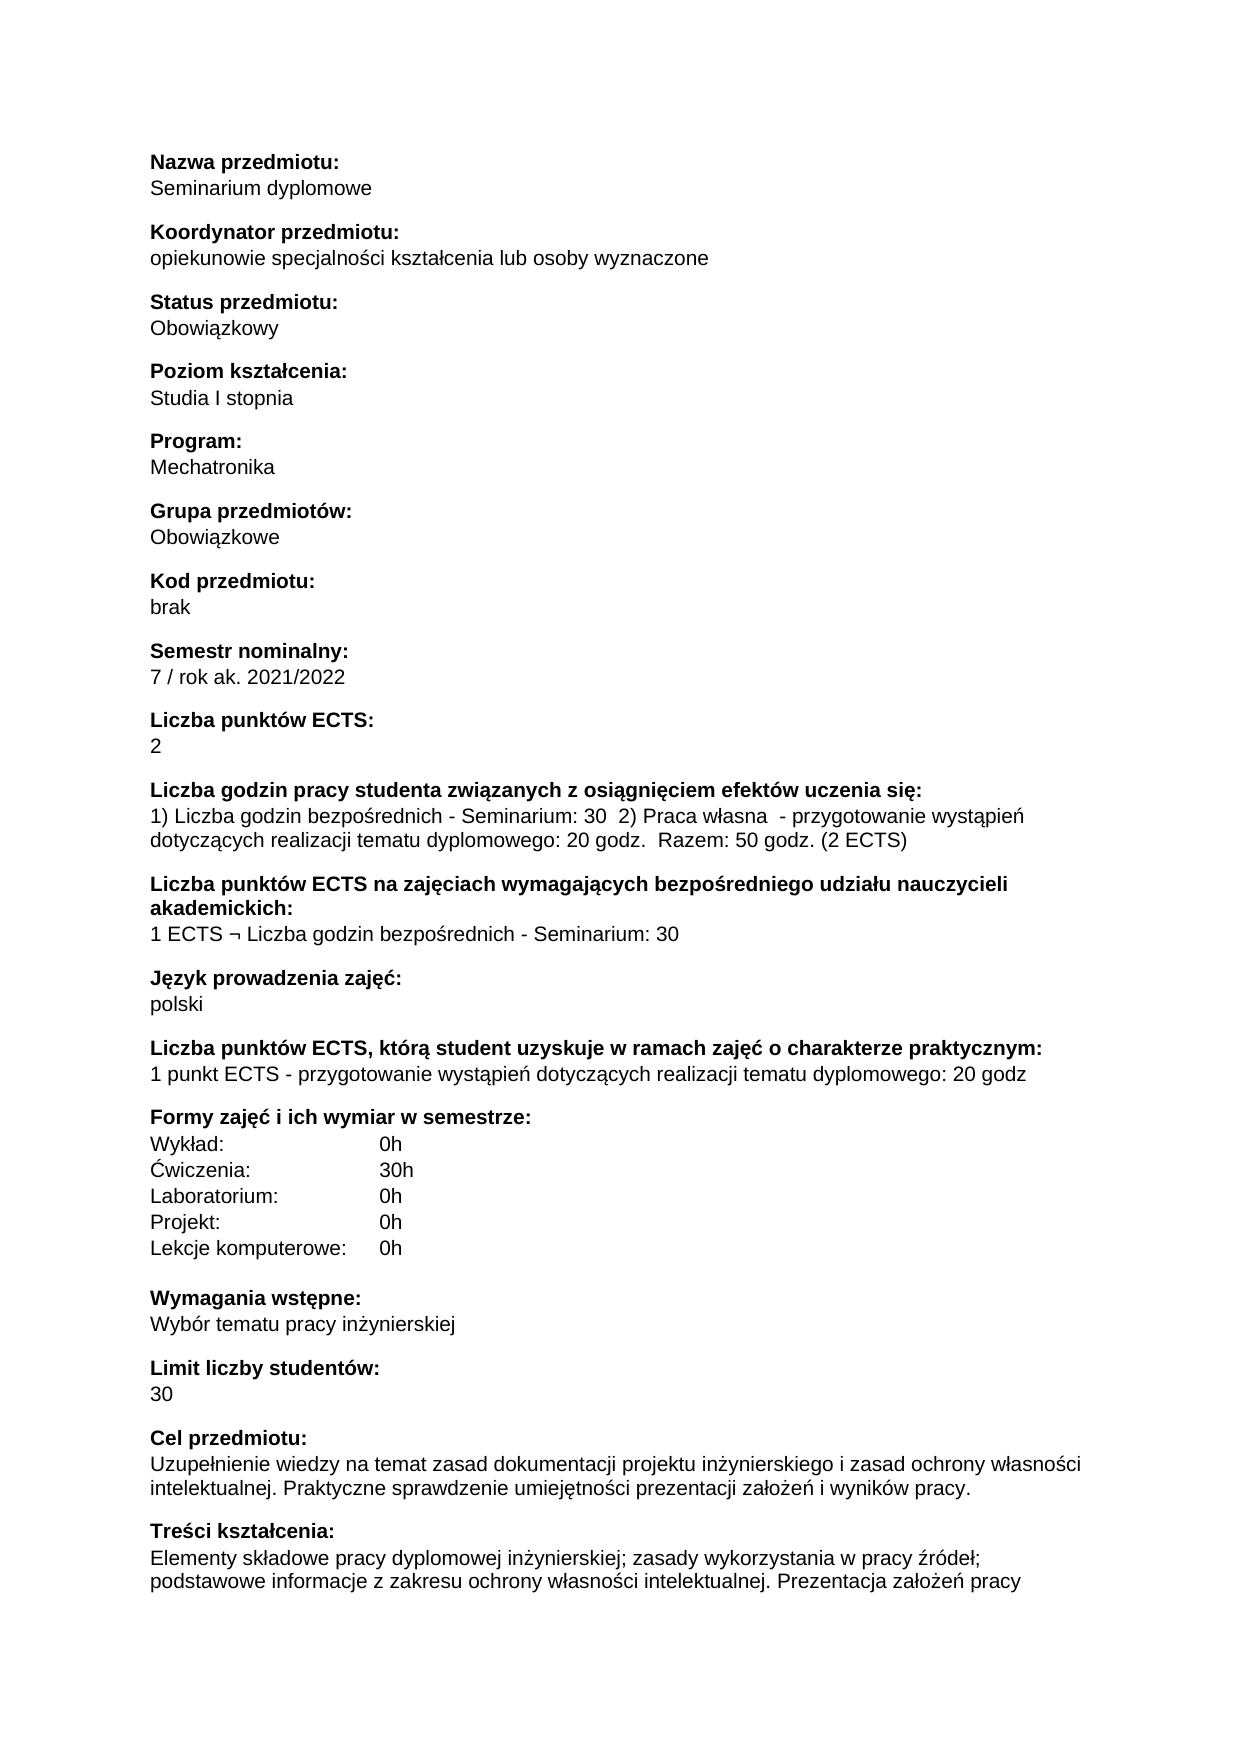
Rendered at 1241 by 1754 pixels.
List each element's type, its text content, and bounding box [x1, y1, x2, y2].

text Liczba godzin pracy studenta związanych z osiągnięciem efektów uczenia się: [150, 778, 1090, 802]
text Nazwa przedmiotu: [150, 150, 1090, 174]
text Liczba punktów ECTS: [150, 708, 1090, 732]
table_cell 30h [369, 1156, 597, 1182]
text Poziom kształcenia: [150, 359, 1090, 383]
text Mechatronika [150, 455, 1090, 479]
text Program: [150, 429, 1090, 453]
text opiekunowie specjalności kształcenia lub osoby wyznaczone [150, 246, 1090, 270]
table_cell Laboratorium: [140, 1184, 367, 1208]
text Język prowadzenia zajęć: [150, 966, 1090, 989]
text Grupa przedmiotów: [150, 499, 1090, 523]
table_header 0h [369, 1132, 597, 1156]
text Treści kształcenia: [150, 1519, 1090, 1543]
text Liczba punktów ECTS, którą student uzyskuje w ramach zajęć o charakterze praktycznym: [150, 1035, 1090, 1059]
table_cell Ćwiczenia: [140, 1158, 367, 1182]
text Limit liczby studentów: [150, 1356, 1090, 1380]
text 1 punkt ECTS - przygotowanie wystąpień dotyczących realizacji tematu dyplomowego: 20 godz [150, 1061, 1090, 1085]
text 1 ECTS ¬ Liczba godzin bezpośrednich - Seminarium: 30 [150, 922, 1090, 946]
text Cel przedmiotu: [150, 1426, 1090, 1449]
text 2 [150, 734, 1090, 758]
text Semestr nominalny: [150, 638, 1090, 662]
text brak [150, 595, 1090, 619]
table_cell 0h [369, 1208, 597, 1234]
text Wymagania wstępne: [150, 1286, 1090, 1310]
text Obowiązkowy [150, 316, 1090, 339]
table_cell Projekt: [140, 1210, 367, 1234]
text 1) Liczba godzin bezpośrednich - Seminarium: 30 2) Praca własna - przygotowanie wystąpień dotyczących realizacji tematu dyplomowego: 20 godz. Razem: 50 godz. (2 ECTS) [150, 804, 1090, 852]
text polski [150, 992, 1090, 1016]
text Formy zajęć i ich wymiar w semestrze: [150, 1105, 1090, 1129]
text 30 [150, 1382, 1090, 1406]
text Seminarium dyplomowe [150, 176, 1090, 200]
text Status przedmiotu: [150, 289, 1090, 313]
text Liczba punktów ECTS na zajęciach wymagających bezpośredniego udziału nauczycieli akademickich: [150, 872, 1090, 920]
table_cell 0h [369, 1182, 597, 1208]
text Obowiązkowe [150, 525, 1090, 549]
text Wybór tematu pracy inżynierskiej [150, 1312, 1090, 1336]
text Studia I stopnia [150, 385, 1090, 409]
table_cell Lekcje komputerowe: [140, 1236, 367, 1260]
text Uzupełnienie wiedzy na temat zasad dokumentacji projektu inżynierskiego i zasad ochrony własności intelektualnej. Praktyczne sprawdzenie umiejętności prezentacji założeń i wyników pracy. [150, 1452, 1090, 1499]
text 7 / rok ak. 2021/2022 [150, 664, 1090, 688]
table_header Wykład: [140, 1132, 367, 1156]
table_cell 0h [369, 1234, 597, 1260]
text Koordynator przedmiotu: [150, 220, 1090, 244]
text Kod przedmiotu: [150, 569, 1090, 593]
